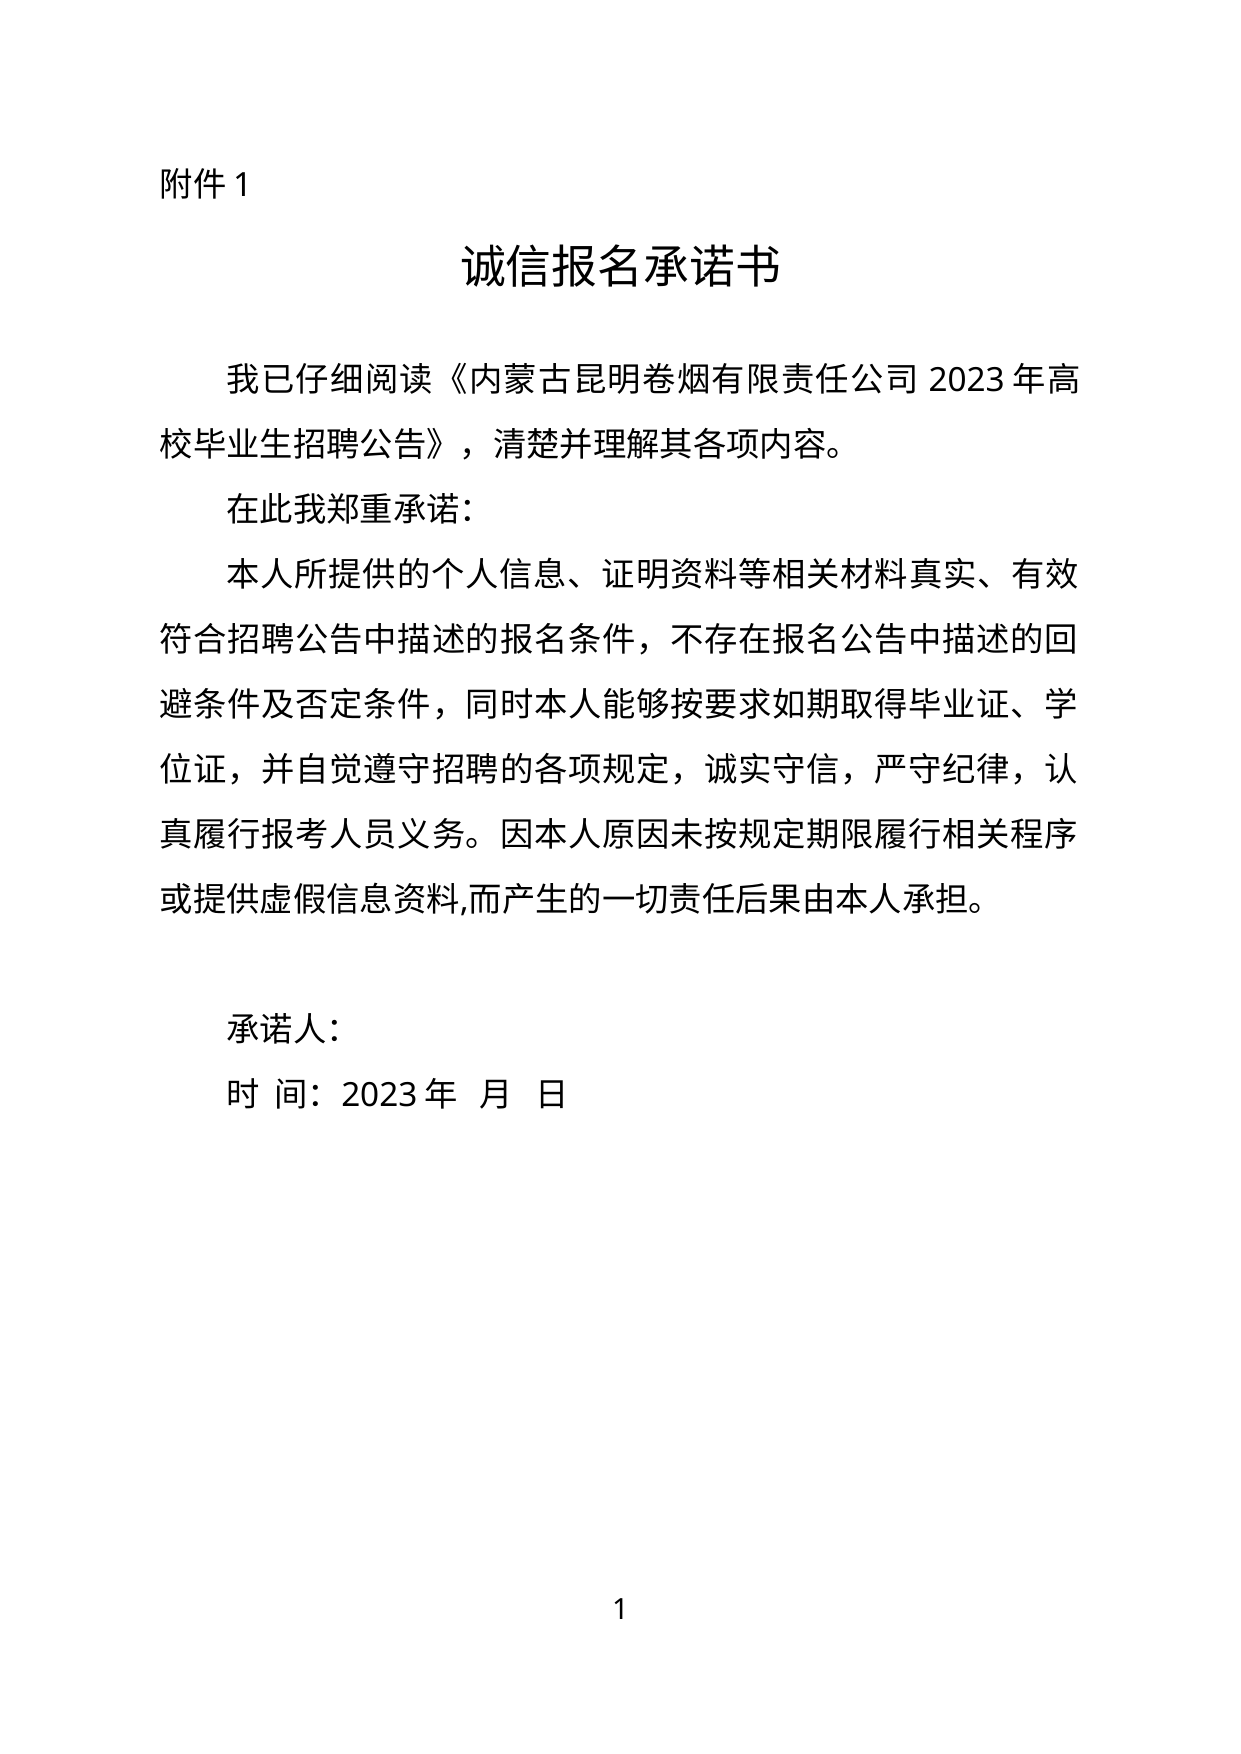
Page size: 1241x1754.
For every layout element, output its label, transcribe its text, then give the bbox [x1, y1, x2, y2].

text 我已仔细阅读《内蒙古昆明卷烟有限责任公司2023年高校毕业生招聘公告》，清楚并理解其各项内容。 [159, 345, 1081, 475]
text 时 间：2023年 月 日 [159, 1060, 1081, 1125]
text 承诺人： [159, 995, 1081, 1060]
text 附件1 [159, 150, 1081, 215]
text 本人所提供的个人信息、证明资料等相关材料真实、有效，符合招聘公告中描述的报名条件，不存在报名公告中描述的回避条件及否定条件，同时本人能够按要求如期取得毕业证、学位证，并自觉遵守招聘的各项规定，诚实守信，严守纪律，认真履行报考人员义务。因本人原因未按规定期限履行相关程序或提供虚假信息资料,而产生的一切责任后果由本人承担。 [159, 540, 1081, 930]
text 在此我郑重承诺： [159, 475, 1081, 540]
text 诚信报名承诺书 [159, 215, 1081, 312]
